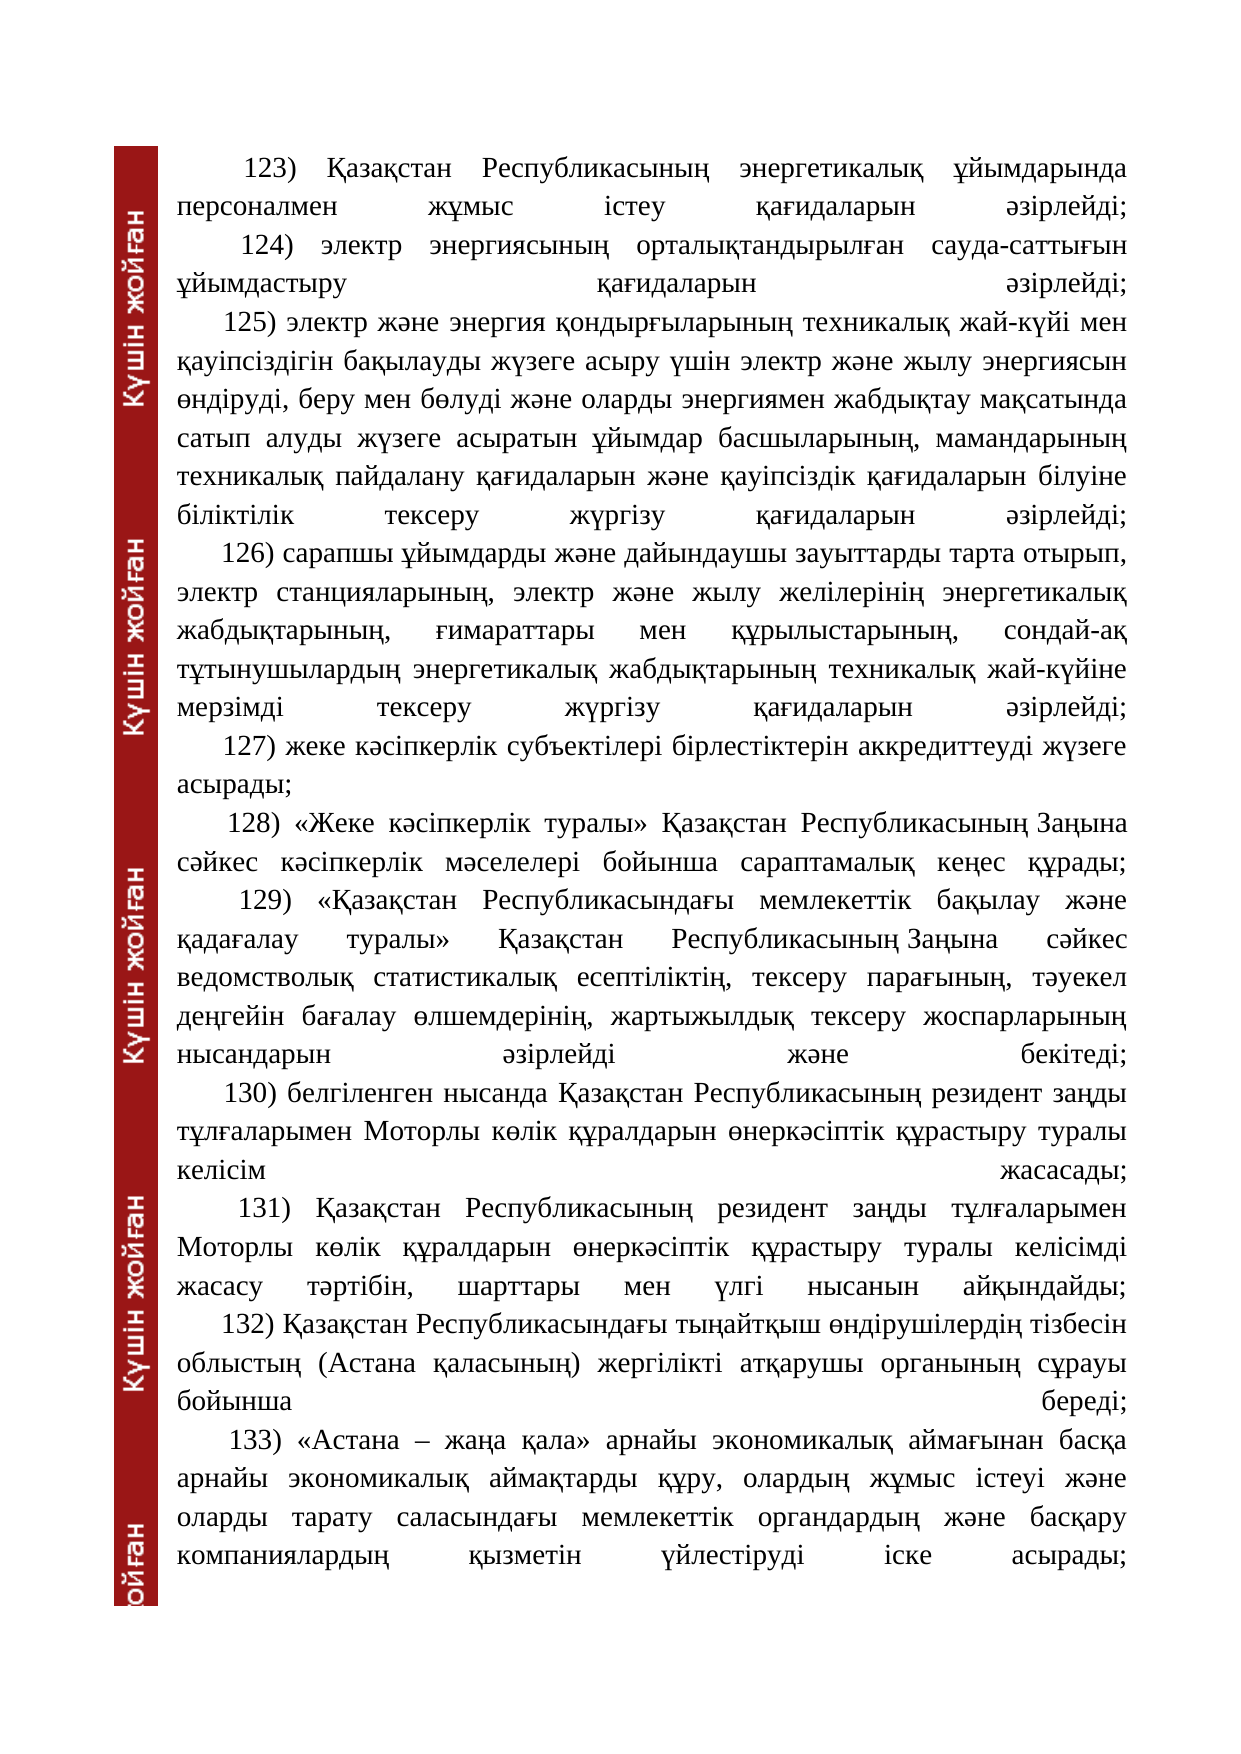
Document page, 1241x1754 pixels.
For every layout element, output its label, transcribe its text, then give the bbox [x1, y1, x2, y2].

picture [114, 146, 158, 150]
picture [114, 1571, 158, 1606]
